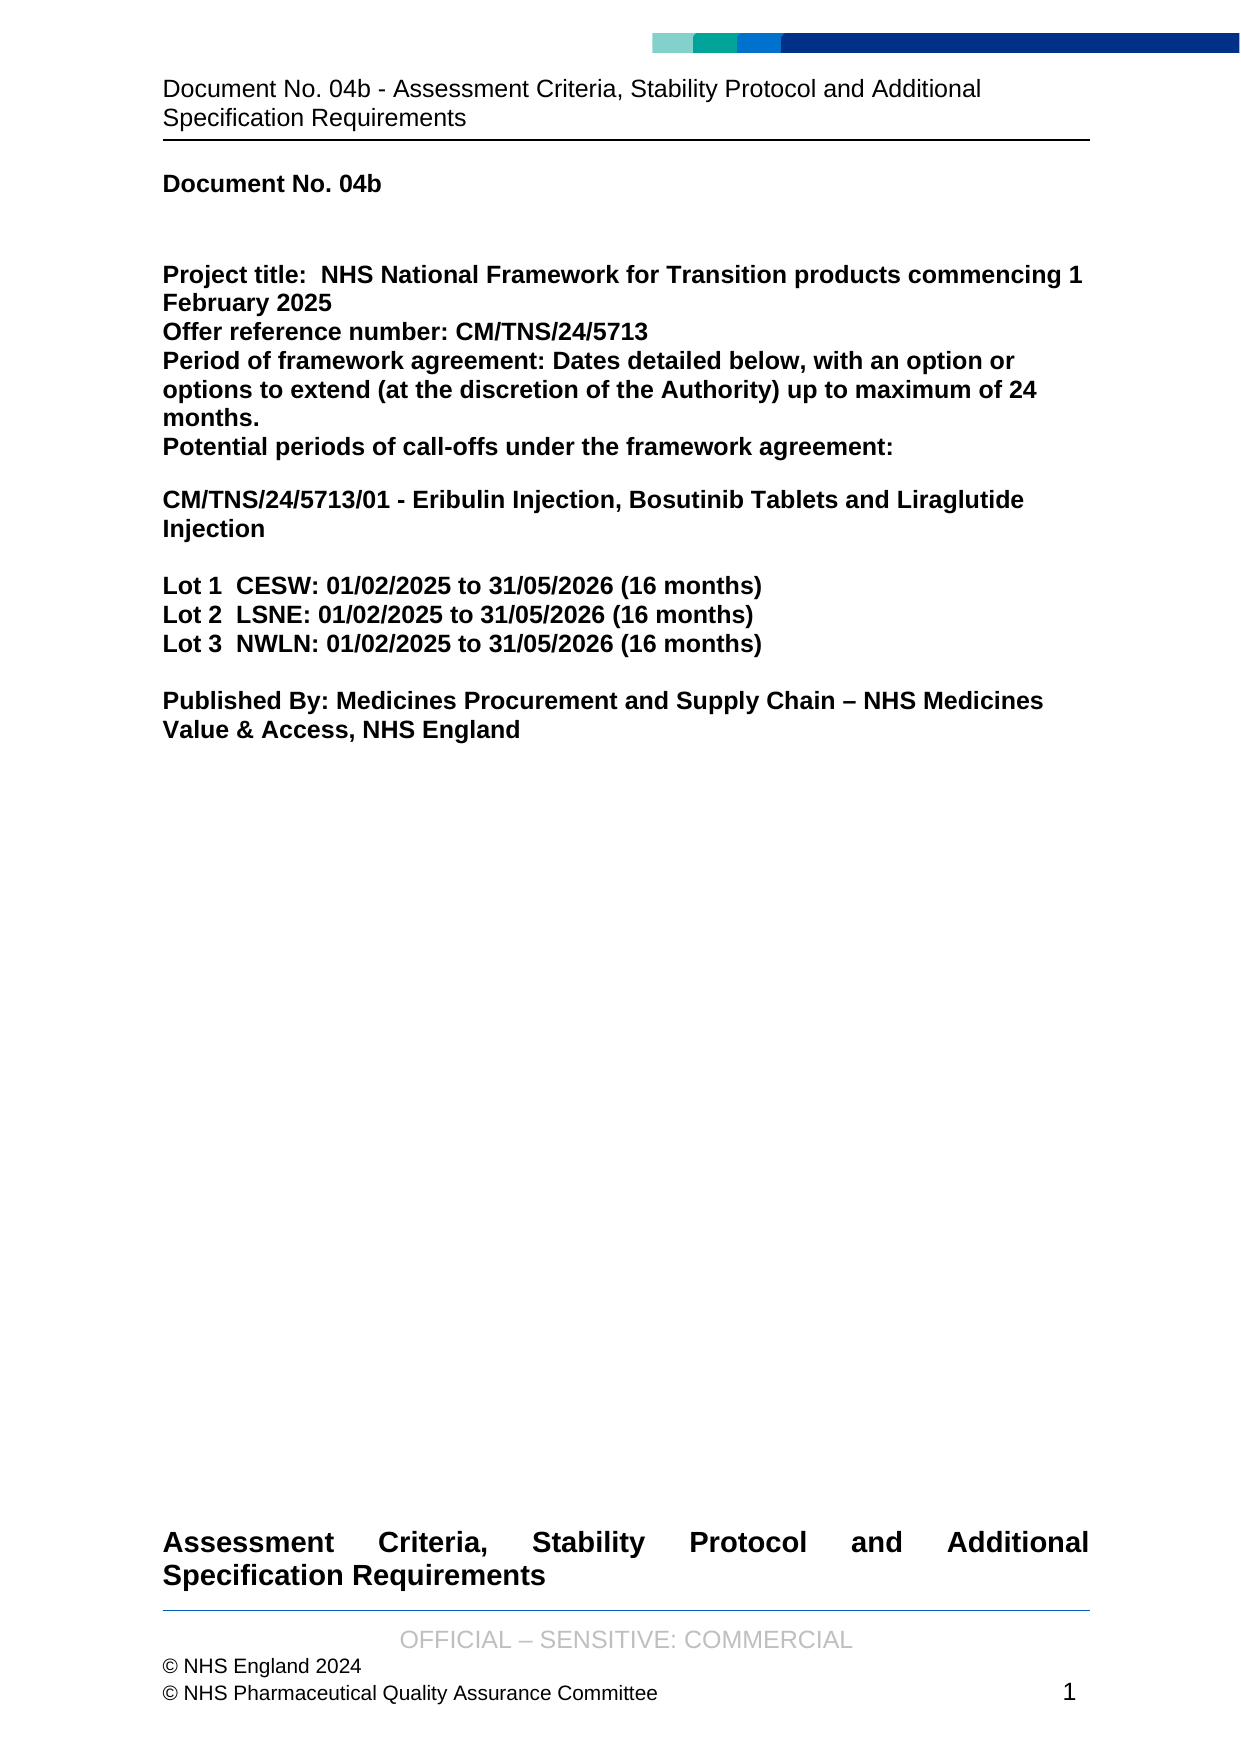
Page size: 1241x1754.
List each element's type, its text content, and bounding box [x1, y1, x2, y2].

text Assessment Criteria, Stability Protocol and Additional Specification Requirements [162, 1524, 1090, 1592]
text Document No. 04b [162, 169, 1090, 198]
text CM/TNS/24/5713/01 - Eribulin Injection, Bosutinib Tablets and Liraglutide Injection [162, 485, 1090, 542]
text Lot 1 CESW: 01/02/2025 to 31/05/2026 (16 months) [162, 571, 1090, 600]
text Potential periods of call-offs under the framework agreement: [162, 432, 1090, 461]
text Lot 2 LSNE: 01/02/2025 to 31/05/2026 (16 months) [162, 600, 1090, 629]
text Project title: NHS National Framework for Transition products commencing 1 February 2025 [162, 260, 1090, 317]
text Offer reference number: CM/TNS/24/5713 [162, 317, 1090, 346]
text Period of framework agreement: Dates detailed below, with an option or options to extend (at the discretion of the Authority) up to maximum of 24 months. [162, 346, 1090, 432]
text Lot 3 NWLN: 01/02/2025 to 31/05/2026 (16 months) [162, 629, 1090, 657]
text Published By: Medicines Procurement and Supply Chain – NHS Medicines Value & Access, NHS England [162, 686, 1090, 744]
